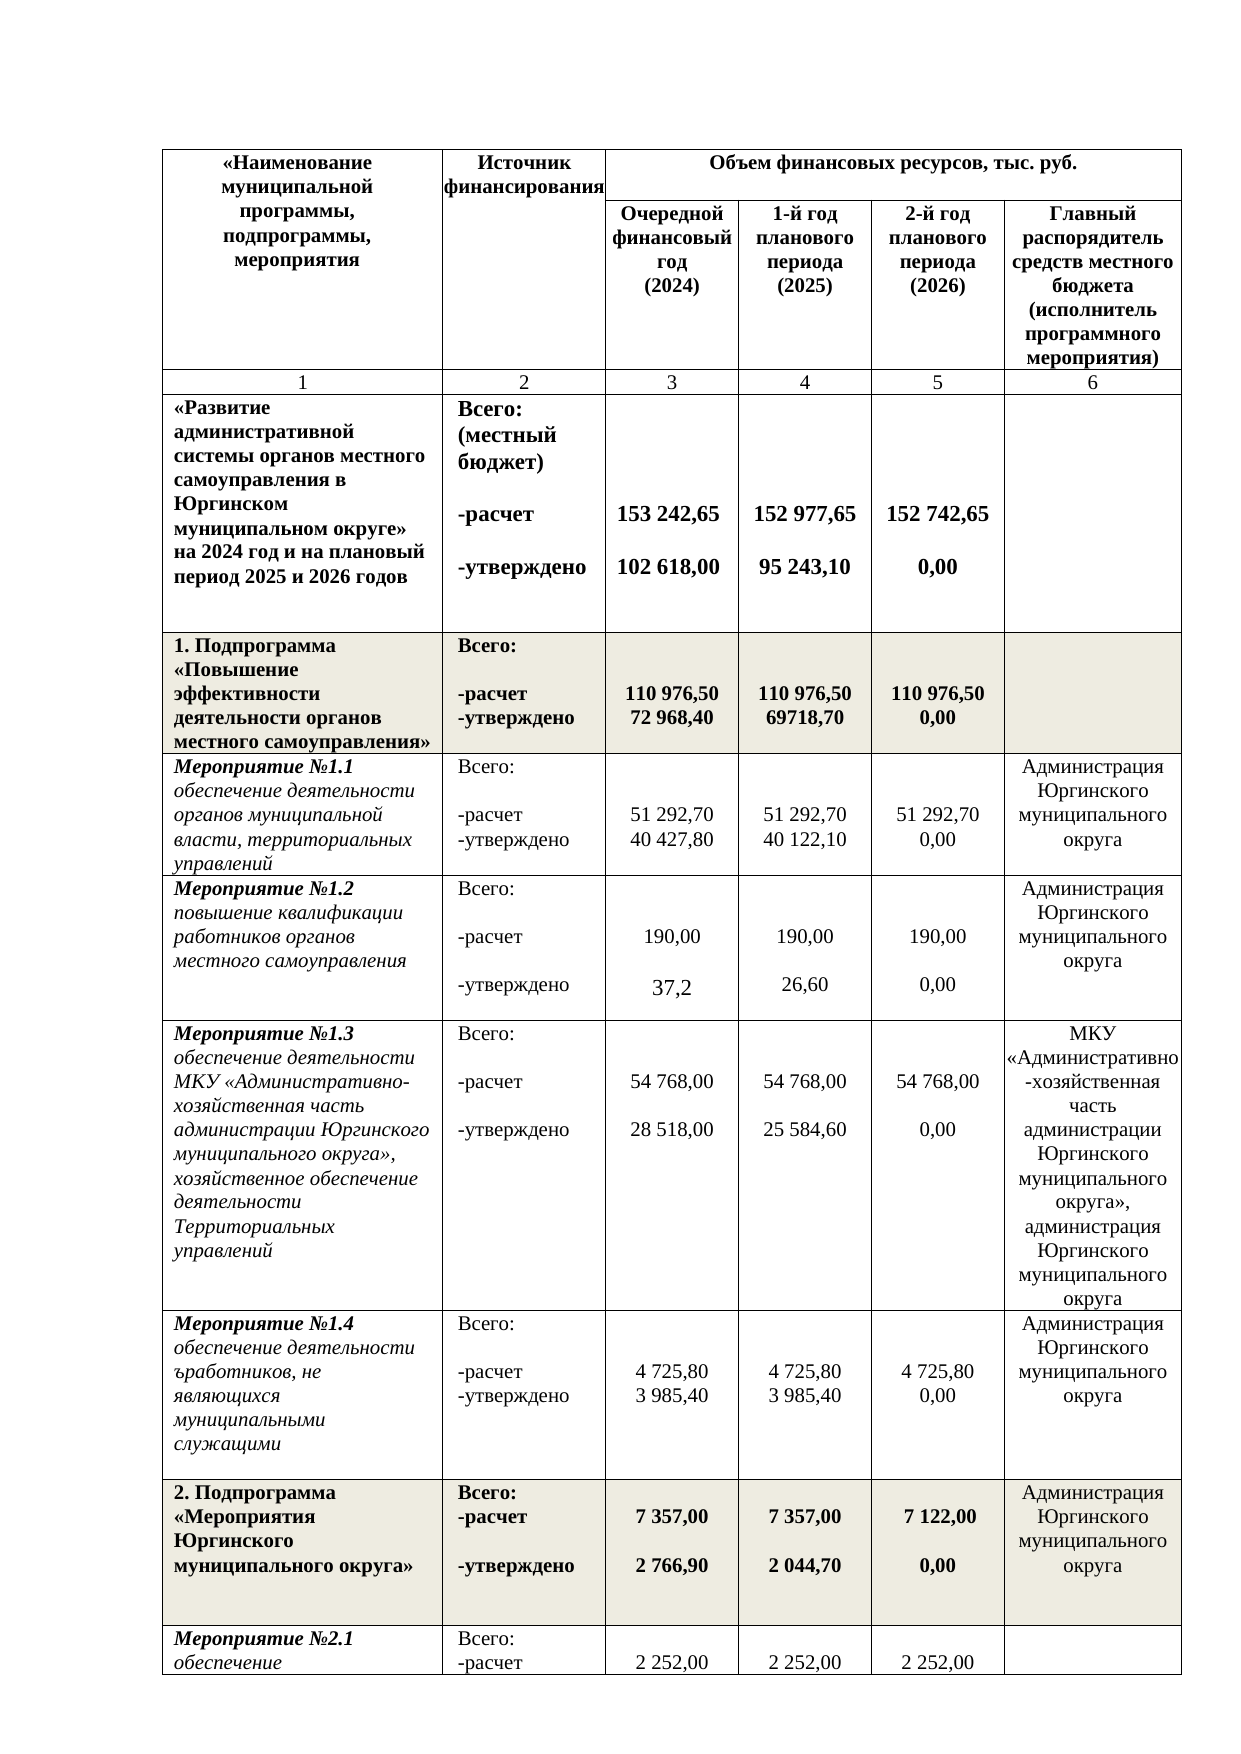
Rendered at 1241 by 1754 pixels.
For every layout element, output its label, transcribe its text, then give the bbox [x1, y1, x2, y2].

table_cell 51 292,70 40 427,80 [606, 754, 738, 874]
table_cell 1. Подпрограмма «Повышение эффективности деятельности органов местного самоуправления» [163, 633, 442, 753]
table_cell 4 725,80 3 985,40 [739, 1311, 871, 1479]
table_cell 7 357,00 2 044,70 [739, 1480, 871, 1625]
table_header Источник финансирования [443, 150, 605, 369]
table_cell 1-й год планового периода (2025) [739, 201, 871, 369]
table_cell Всего: -расчет -утверждено [443, 1311, 605, 1479]
table_cell 2 252,00 0,00 [872, 1626, 1004, 1674]
table_cell 4 725,80 0,00 [872, 1311, 1004, 1479]
table_cell 110 976,50 0,00 [872, 633, 1004, 753]
table_cell 7 357,00 2 766,90 [606, 1480, 738, 1625]
table_cell 3 [606, 370, 738, 394]
table_cell 7 122,00 0,00 [872, 1480, 1004, 1625]
table_cell [1005, 633, 1181, 753]
table_cell 2. Подпрограмма «Мероприятия Юргинского муниципального округа» [163, 1480, 442, 1625]
table_cell [1005, 1626, 1181, 1674]
table_cell Всего: -расчет -утверждено [443, 754, 605, 874]
table_cell Всего: -расчет -утверждено [443, 1021, 605, 1310]
table_cell Всего: -расчет -утверждено [443, 633, 605, 753]
table_cell 1 [163, 370, 442, 394]
table_cell 51 292,70 0,00 [872, 754, 1004, 874]
table_cell 190,00 0,00 [872, 876, 1004, 1020]
table_header Объем финансовых ресурсов, тыс. руб. [606, 150, 1181, 199]
table_cell Администрация Юргинского муниципального округа [1005, 876, 1181, 1020]
table_cell Администрация Юргинского муниципального округа [1005, 754, 1181, 874]
table_cell 190,00 37,2 [606, 876, 738, 1020]
table_cell 4 725,80 3 985,40 [606, 1311, 738, 1479]
table_cell 6 [1005, 370, 1181, 394]
table_cell Всего: (местный бюджет) -расчет -утверждено [443, 395, 605, 632]
table_cell 2 252,00 561,80 [739, 1626, 871, 1674]
table_cell Главный распорядитель средств местного бюджета (исполнитель программного мероприятия) [1005, 201, 1181, 369]
table_cell «Развитие административной системы органов местного самоуправления в Юргинском муниципальном округе» на 2024 год и на плановый период 2025 и 2026 годов [163, 395, 442, 632]
table_cell Мероприятие №1.4 обеспечение деятельности ъработников, не являющихся муниципальными служащими [163, 1311, 442, 1479]
table_cell 5 [872, 370, 1004, 394]
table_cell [163, 1626, 442, 1674]
table_cell Очередной финансовый год (2024) [606, 201, 738, 369]
table_cell 54 768,00 0,00 [872, 1021, 1004, 1310]
table_cell 110 976,50 72 968,40 [606, 633, 738, 753]
table_cell 54 768,00 28 518,00 [606, 1021, 738, 1310]
table_cell 152 977,65 95 243,10 [739, 395, 871, 632]
table_cell 153 242,65 102 618,00 [606, 395, 738, 632]
table_header «Наименование муниципальной программы, подпрограммы, мероприятия [163, 150, 442, 369]
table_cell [443, 1626, 605, 1674]
table_cell 51 292,70 40 122,10 [739, 754, 871, 874]
table_cell [1005, 395, 1181, 632]
table_cell 190,00 26,60 [739, 876, 871, 1020]
table_cell 4 [739, 370, 871, 394]
table_cell 2-й год планового периода (2026) [872, 201, 1004, 369]
table_cell 2 252,00 786,00 [606, 1626, 738, 1674]
table_cell 152 742,65 0,00 [872, 395, 1004, 632]
table_cell Администрация Юргинского муниципального округа [1005, 1480, 1181, 1625]
table_cell 54 768,00 25 584,60 [739, 1021, 871, 1310]
table_cell Мероприятие №1.1 обеспечение деятельности органов муниципальной власти, территориальных управлений [163, 754, 442, 874]
table_cell Администрация Юргинского муниципального округа [1005, 1311, 1181, 1479]
table_cell МКУ «Административно-хозяйственная часть администрации Юргинского муниципального округа», администрация Юргинского муниципального округа [1005, 1021, 1181, 1310]
table_cell Мероприятие №1.3 обеспечение деятельности МКУ «Административно-хозяйственная часть администрации Юргинского муниципального округа», хозяйственное обеспечение деятельности Территориальных управлений [163, 1021, 442, 1310]
table_cell 2 [443, 370, 605, 394]
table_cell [443, 1480, 605, 1625]
table_cell 110 976,50 69718,70 [739, 633, 871, 753]
table_cell Мероприятие №1.2 повышение квалификации работников органов местного самоуправления [163, 876, 442, 1020]
table_cell Всего: -расчет -утверждено [443, 876, 605, 1020]
